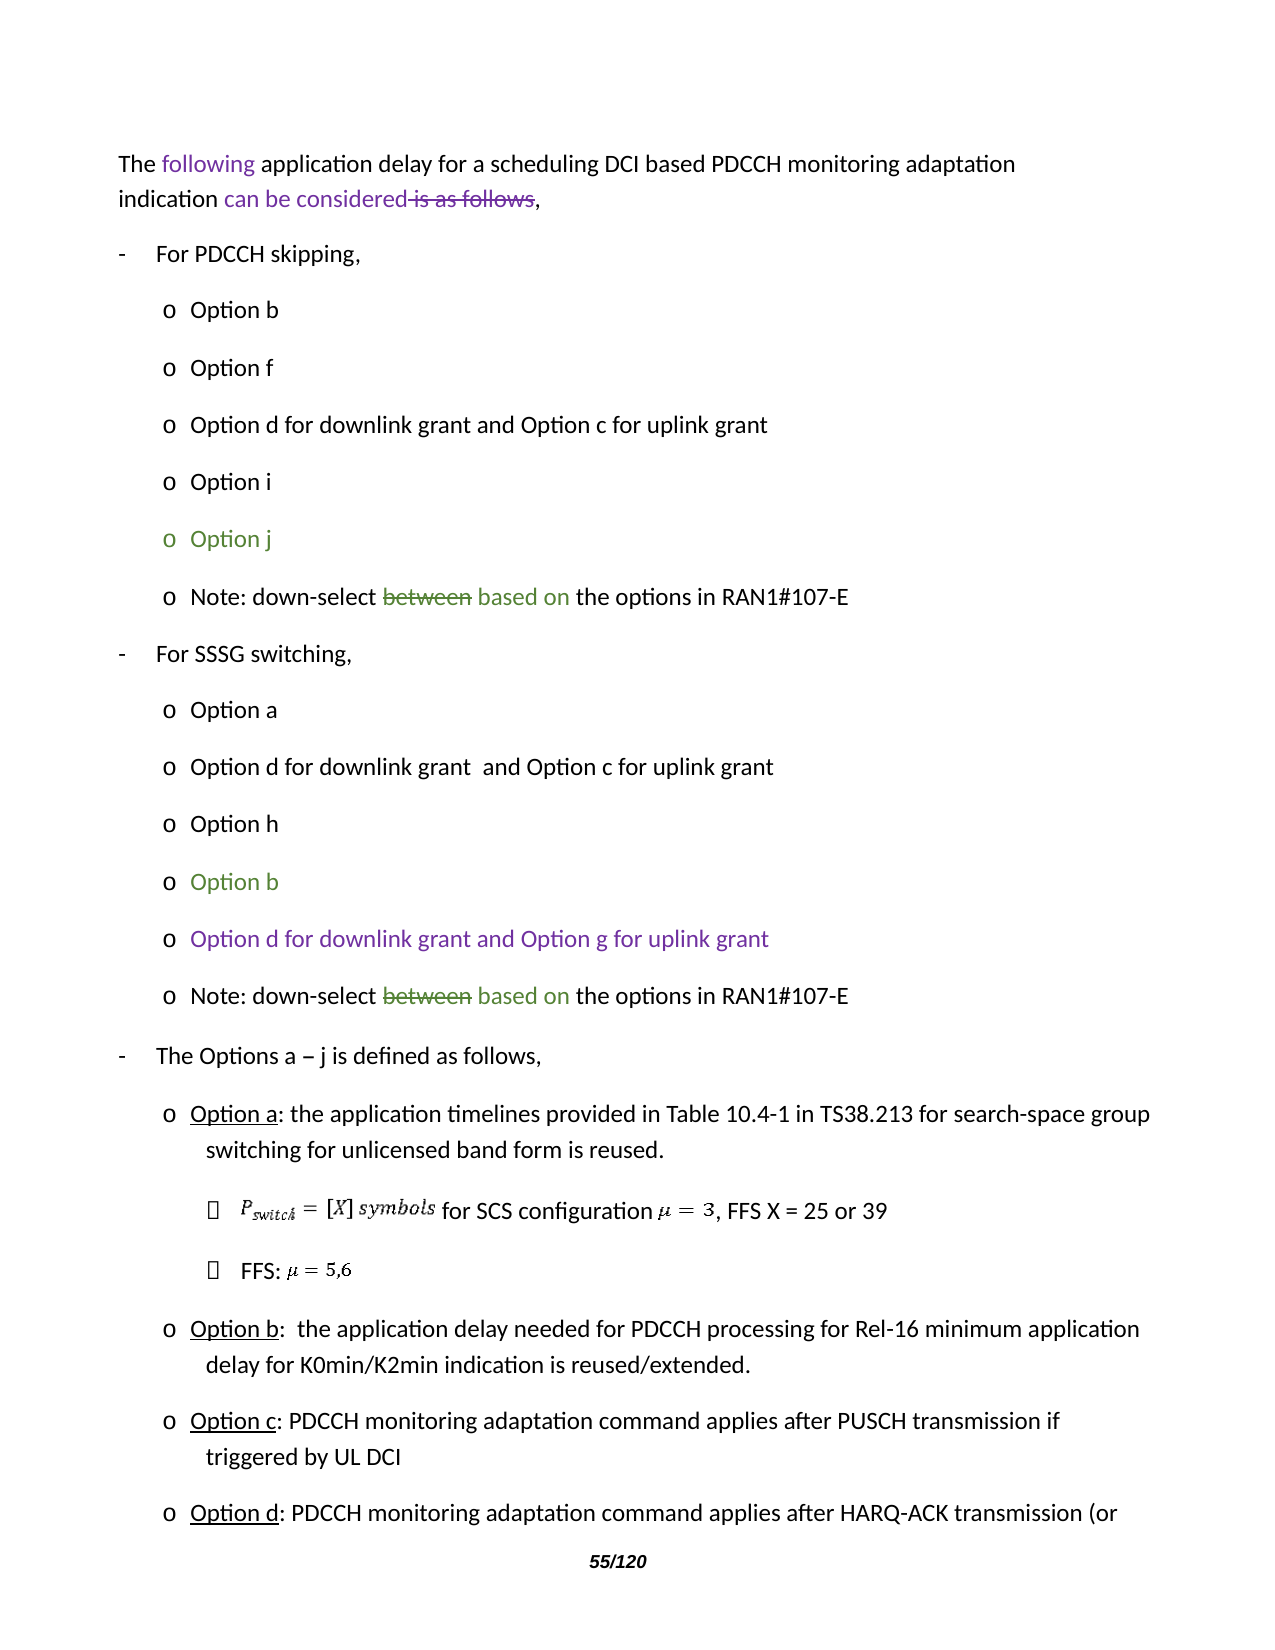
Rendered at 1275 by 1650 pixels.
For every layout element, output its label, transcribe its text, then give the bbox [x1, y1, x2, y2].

text o Option d for downlink grant and Option c for uplink grant [162, 409, 1157, 441]
text  FFS: [206, 1253, 1157, 1287]
text o Option a: the application timelines provided in Table 10.4-1 in TS38.213 for search-space group switching for unlicensed band form is reused. [162, 1098, 1157, 1164]
text - For PDCCH skipping, [118, 238, 1157, 269]
text o Option i [162, 466, 1157, 498]
text o Option c: PDCCH monitoring adaptation command applies after PUSCH transmission if triggered by UL DCI [162, 1405, 1157, 1472]
picture [658, 1197, 716, 1220]
text o Note: down-select between based on the options in RAN1#107-E [162, 980, 1157, 1012]
text o Option b [162, 294, 1157, 326]
text o Option a [162, 694, 1157, 726]
picture [287, 1257, 352, 1280]
text o Note: down-select between based on the options in RAN1#107-E [162, 581, 1157, 613]
text o Option f [162, 352, 1157, 383]
text  for SCS configuration , FFS X = 25 or 39 [206, 1190, 1157, 1227]
text - For SSSG switching, [118, 638, 1157, 669]
text The following application delay for a scheduling DCI based PDCCH monitoring adaptation indication can be considered is as follows, [118, 148, 1157, 213]
text - The Options a – j is defined as follows, [118, 1038, 1157, 1072]
picture [240, 1189, 436, 1220]
text o Option d for downlink grant and Option g for uplink grant [162, 923, 1157, 955]
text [162, 1497, 1157, 1529]
text o Option b: the application delay needed for PDCCH processing for Rel-16 minimum application delay for K0min/K2min indication is reused/extended. [162, 1313, 1157, 1379]
text o Option d for downlink grant and Option c for uplink grant [162, 751, 1157, 783]
text o Option j [162, 523, 1157, 555]
text o Option b [162, 866, 1157, 898]
text o Option h [162, 808, 1157, 840]
